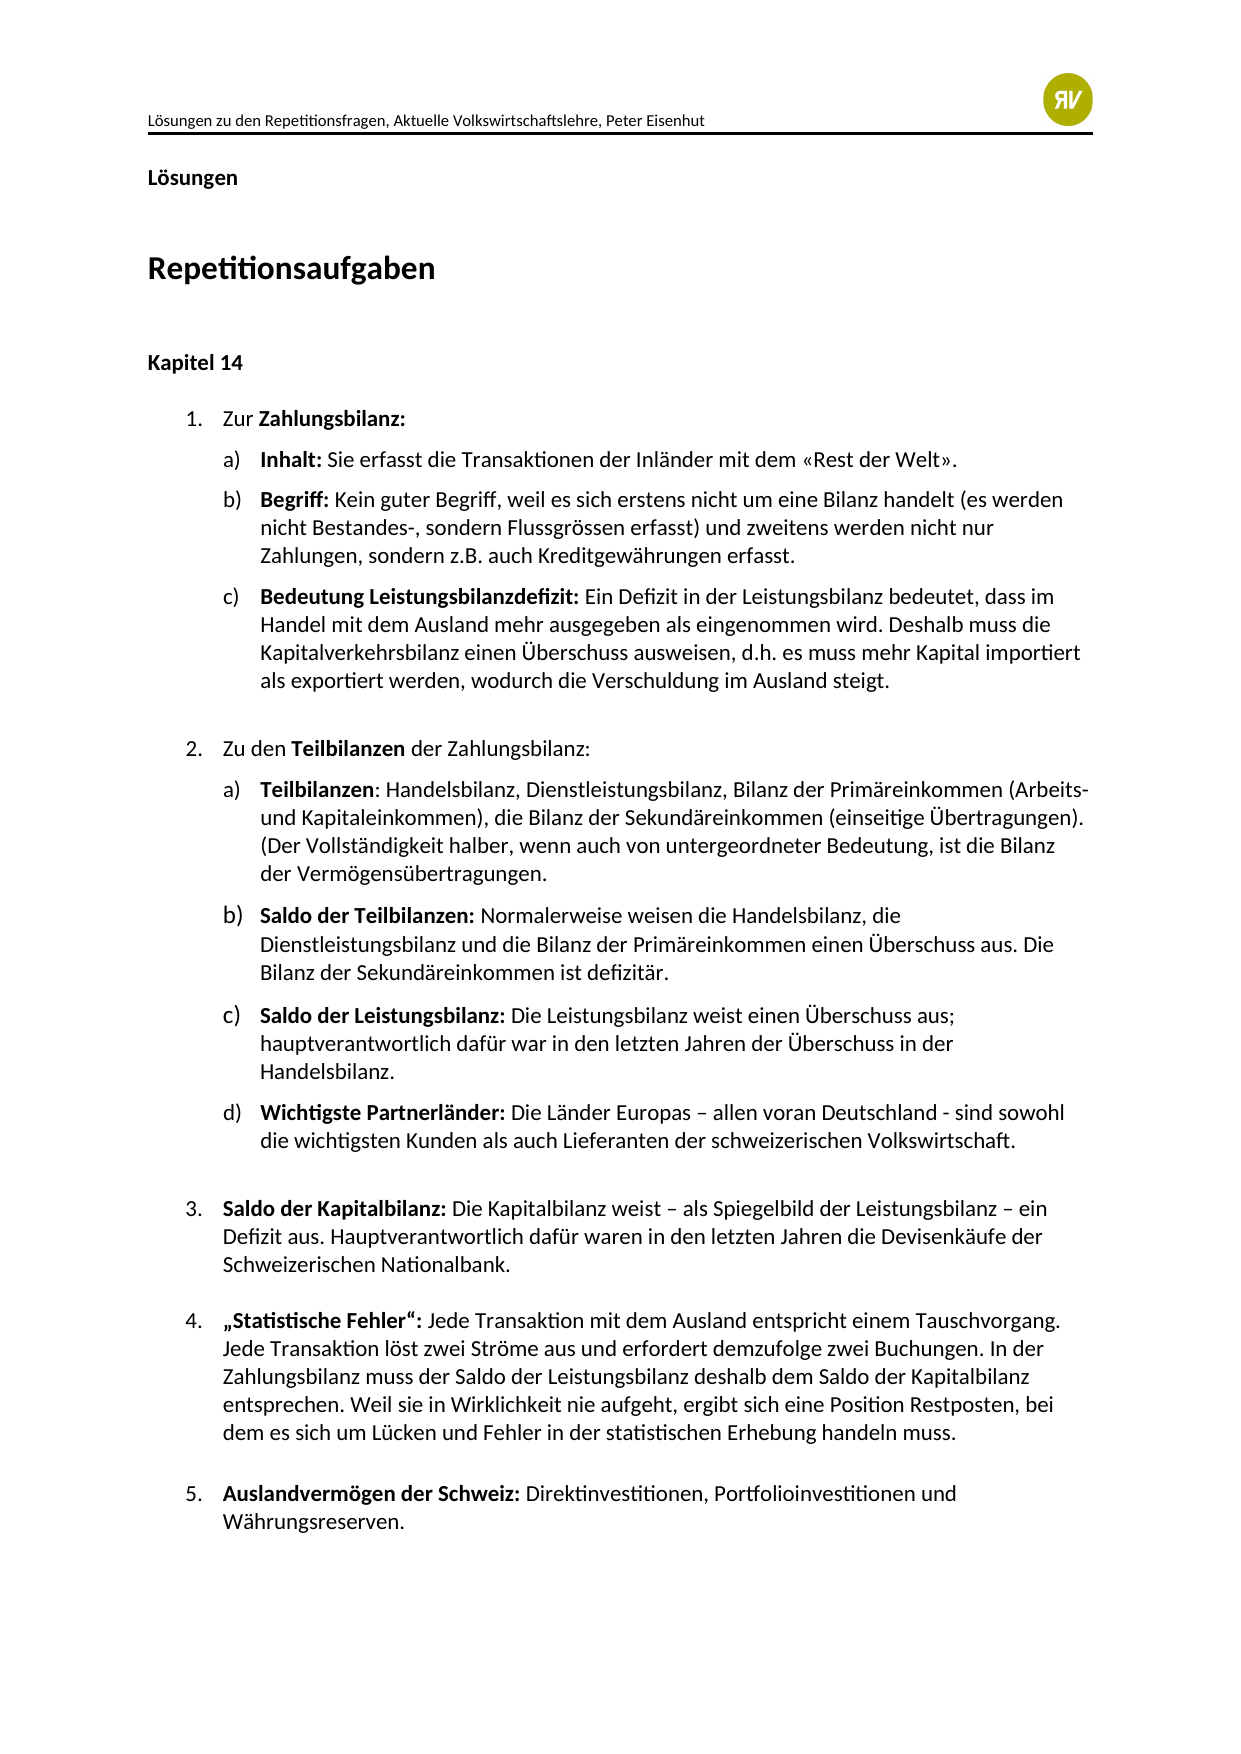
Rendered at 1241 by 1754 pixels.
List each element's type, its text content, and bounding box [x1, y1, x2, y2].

list Wichtigste Partnerländer: Die Länder Europas – allen voran Deutschland - sind sowohl die wichtigsten Kunden als auch Lieferanten der schweizerischen Volkswirtschaft. [223, 1098, 1093, 1154]
list Saldo der Kapitalbilanz: Die Kapitalbilanz weist – als Spiegelbild der Leistungsbilanz – ein Defizit aus. Hauptverantwortlich dafür waren in den letzten Jahren die Devisenkäufe der Schweizerischen Nationalbank. [185, 1194, 1093, 1278]
text Lösungen [148, 163, 1093, 191]
list Saldo der Teilbilanzen: Normalerweise weisen die Handelsbilanz, die Dienstleistungsbilanz und die Bilanz der Primäreinkommen einen Überschuss aus. Die Bilanz der Sekundäreinkommen ist defizitär. [223, 900, 1093, 986]
list Saldo der Leistungsbilanz: Die Leistungsbilanz weist einen Überschuss aus; hauptverantwortlich dafür war in den letzten Jahren der Überschuss in der Handelsbilanz. [223, 999, 1093, 1085]
list Zu den Teilbilanzen der Zahlungsbilanz: [185, 734, 1093, 763]
list Teilbilanzen: Handelsbilanz, Dienstleistungsbilanz, Bilanz der Primäreinkommen (Arbeits- und Kapitaleinkommen), die Bilanz der Sekundäreinkommen (einseitige Übertragungen). (Der Vollständigkeit halber, wenn auch von untergeordneter Bedeutung, ist die Bilanz der Vermögensübertragungen. [223, 775, 1093, 887]
text Repetitionsaufgaben [148, 247, 1093, 288]
text Kapitel 14 [148, 348, 1093, 376]
list Inhalt: Sie erfasst die Transaktionen der Inländer mit dem «Rest der Welt». [223, 445, 1093, 473]
picture [1043, 73, 1093, 126]
list Begriff: Kein guter Begriff, weil es sich erstens nicht um eine Bilanz handelt (es werden nicht Bestandes-, sondern Flussgrössen erfasst) und zweitens werden nicht nur Zahlungen, sondern z.B. auch Kreditgewährungen erfasst. [223, 485, 1093, 569]
list „Statistische Fehler“: Jede Transaktion mit dem Ausland entspricht einem Tauschvorgang. Jede Transaktion löst zwei Ströme aus und erfordert demzufolge zwei Buchungen. In der Zahlungsbilanz muss der Saldo der Leistungsbilanz deshalb dem Saldo der Kapitalbilanz entsprechen. Weil sie in Wirklichkeit nie aufgeht, ergibt sich eine Position Restposten, bei dem es sich um Lücken und Fehler in der statistischen Erhebung handeln muss. [185, 1306, 1093, 1447]
list Zur Zahlungsbilanz: [185, 404, 1093, 432]
list Auslandvermögen der Schweiz: Direktinvestitionen, Portfolioinvestitionen und Währungsreserven. [185, 1479, 1093, 1535]
list Bedeutung Leistungsbilanzdefizit: Ein Defizit in der Leistungsbilanz bedeutet, dass im Handel mit dem Ausland mehr ausgegeben als eingenommen wird. Deshalb muss die Kapitalverkehrsbilanz einen Überschuss ausweisen, d.h. es muss mehr Kapital importiert als exportiert werden, wodurch die Verschuldung im Ausland steigt. [223, 582, 1093, 694]
